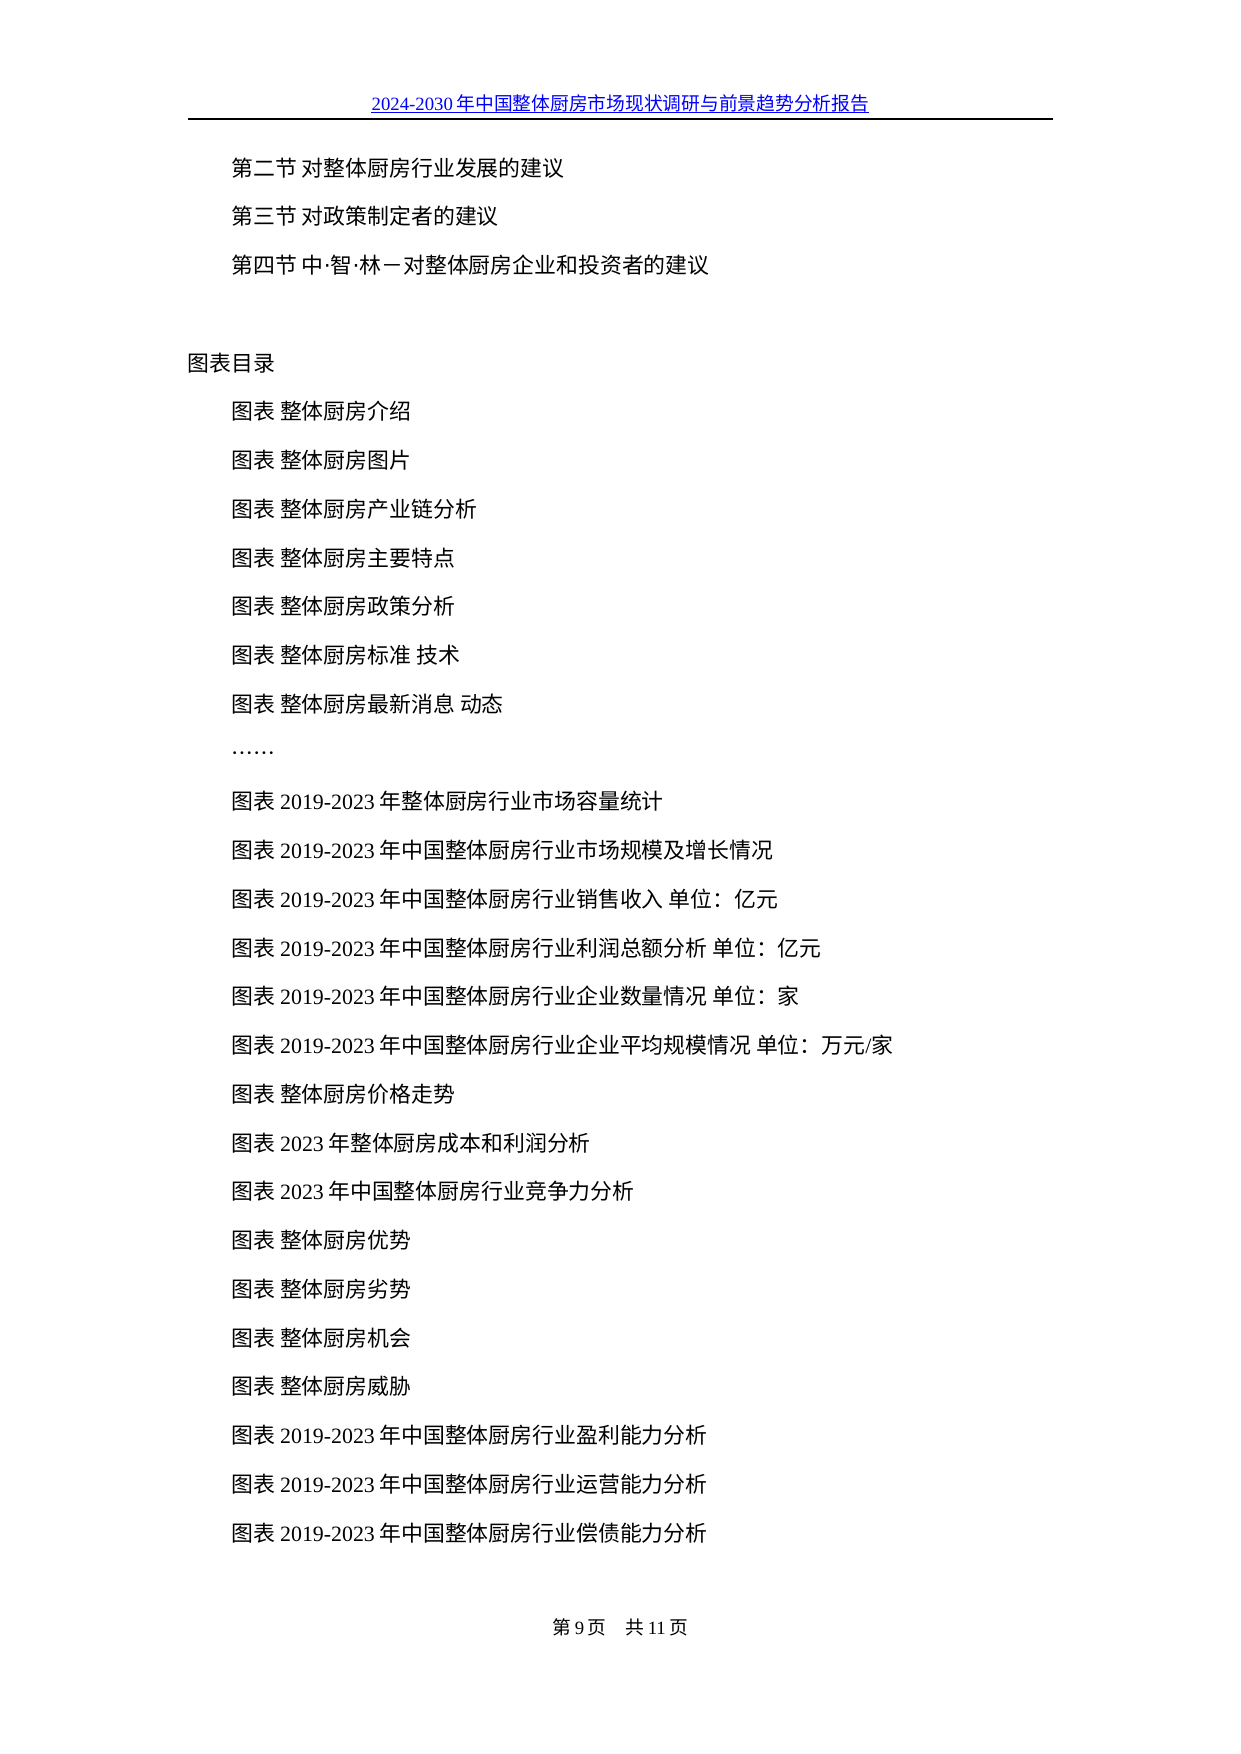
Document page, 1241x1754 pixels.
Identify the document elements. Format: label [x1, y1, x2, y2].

text [187, 150, 1053, 1548]
